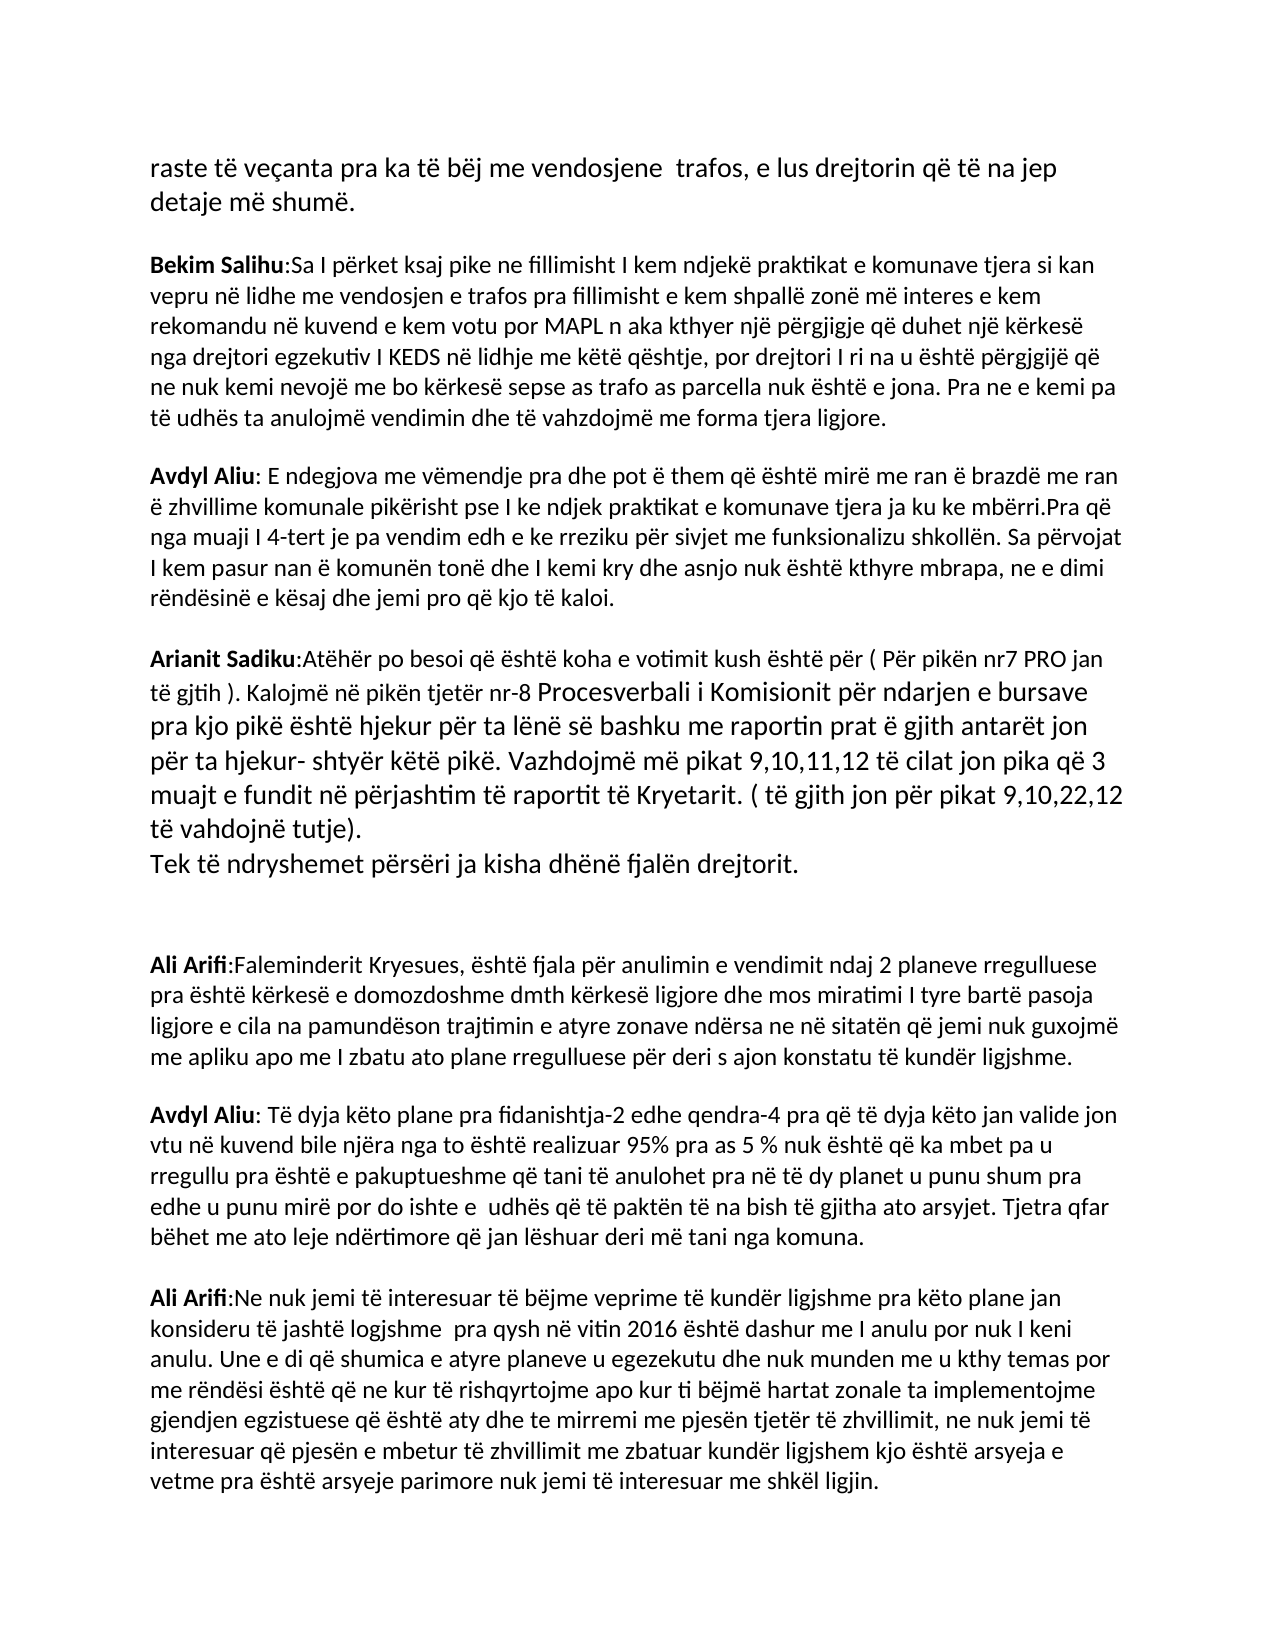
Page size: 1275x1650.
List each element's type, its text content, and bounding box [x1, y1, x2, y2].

text Ali Arifi:Faleminderit Kryesues, është fjala për anulimin e vendimit ndaj 2 planeve rregulluese pra është kërkesë e domozdoshme dmth kërkesë ligjore dhe mos miratimi I tyre bartë pasoja ligjore e cila na pamundëson trajtimin e atyre zonave ndërsa ne në sitatën që jemi nuk guxojmë me apliku apo me I zbatu ato plane rregulluese për deri s ajon konstatu të kundër ligjshme. [150, 949, 1125, 1071]
text Avdyl Aliu: E ndegjova me vëmendje pra dhe pot ë them që është mirë me ran ë brazdë me ran ë zhvillime komunale pikërisht pse I ke ndjek praktikat e komunave tjera ja ku ke mbërri.Pra që nga muaji I 4-tert je pa vendim edh e ke rreziku për sivjet me funksionalizu shkollën. Sa përvojat I kem pasur nan ë komunën tonë dhe I kemi kry dhe asnjo nuk është kthyre mbrapa, ne e dimi rëndësinë e kësaj dhe jemi pro që kjo të kaloi. [150, 460, 1125, 613]
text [150, 150, 1125, 219]
text Avdyl Aliu: Të dyja këto plane pra fidanishtja-2 edhe qendra-4 pra që të dyja këto jan valide jon vtu në kuvend bile njëra nga to është realizuar 95% pra as 5 % nuk është që ka mbet pa u rregullu pra është e pakuptueshme që tani të anulohet pra në të dy planet u punu shum pra edhe u punu mirë por do ishte e udhës që të paktën të na bish të gjitha ato arsyjet. Tjetra qfar bëhet me ato leje ndërtimore që jan lëshuar deri më tani nga komuna. [150, 1099, 1125, 1252]
text Ali Arifi:Ne nuk jemi të interesuar të bëjme veprime të kundër ligjshme pra këto plane jan konsideru të jashtë logjshme pra qysh në vitin 2016 është dashur me I anulu por nuk I keni anulu. Une e di që shumica e atyre planeve u egezekutu dhe nuk munden me u kthy temas por me rëndësi është që ne kur të rishqyrtojme apo kur ti bëjmë hartat zonale ta implementojme gjendjen egzistuese që është aty dhe te mirremi me pjesën tjetër të zhvillimit, ne nuk jemi të interesuar që pjesën e mbetur të zhvillimit me zbatuar kundër ligjshem kjo është arsyeja e vetme pra është arsyeje parimore nuk jemi të interesuar me shkël ligjin. [150, 1282, 1125, 1496]
text Tek të ndryshemet përsëri ja kisha dhënë fjalën drejtorit. [150, 846, 1125, 880]
text Arianit Sadiku:Atëhër po besoi që është koha e votimit kush është për ( Për pikën nr7 PRO jan të gjtih ). Kalojmë në pikën tjetër nr-8 Procesverbali i Komisionit për ndarjen e bursave pra kjo pikë është hjekur për ta lënë së bashku me raportin prat ë gjith antarët jon për ta hjekur- shtyër këtë pikë. Vazhdojmë më pikat 9,10,11,12 të cilat jon pika që 3 muajt e fundit në përjashtim të raportit të Kryetarit. ( të gjith jon për pikat 9,10,22,12 të vahdojnë tutje). [150, 643, 1125, 846]
text Bekim Salihu:Sa I përket ksaj pike ne fillimisht I kem ndjekë praktikat e komunave tjera si kan vepru në lidhe me vendosjen e trafos pra fillimisht e kem shpallë zonë më interes e kem rekomandu në kuvend e kem votu por MAPL n aka kthyer një përgjigje që duhet një kërkesë nga drejtori egzekutiv I KEDS në lidhje me këtë qështje, por drejtori I ri na u është përgjgijë që ne nuk kemi nevojë me bo kërkesë sepse as trafo as parcella nuk është e jona. Pra ne e kemi pa të udhës ta anulojmë vendimin dhe të vahzdojmë me forma tjera ligjore. [150, 249, 1125, 432]
